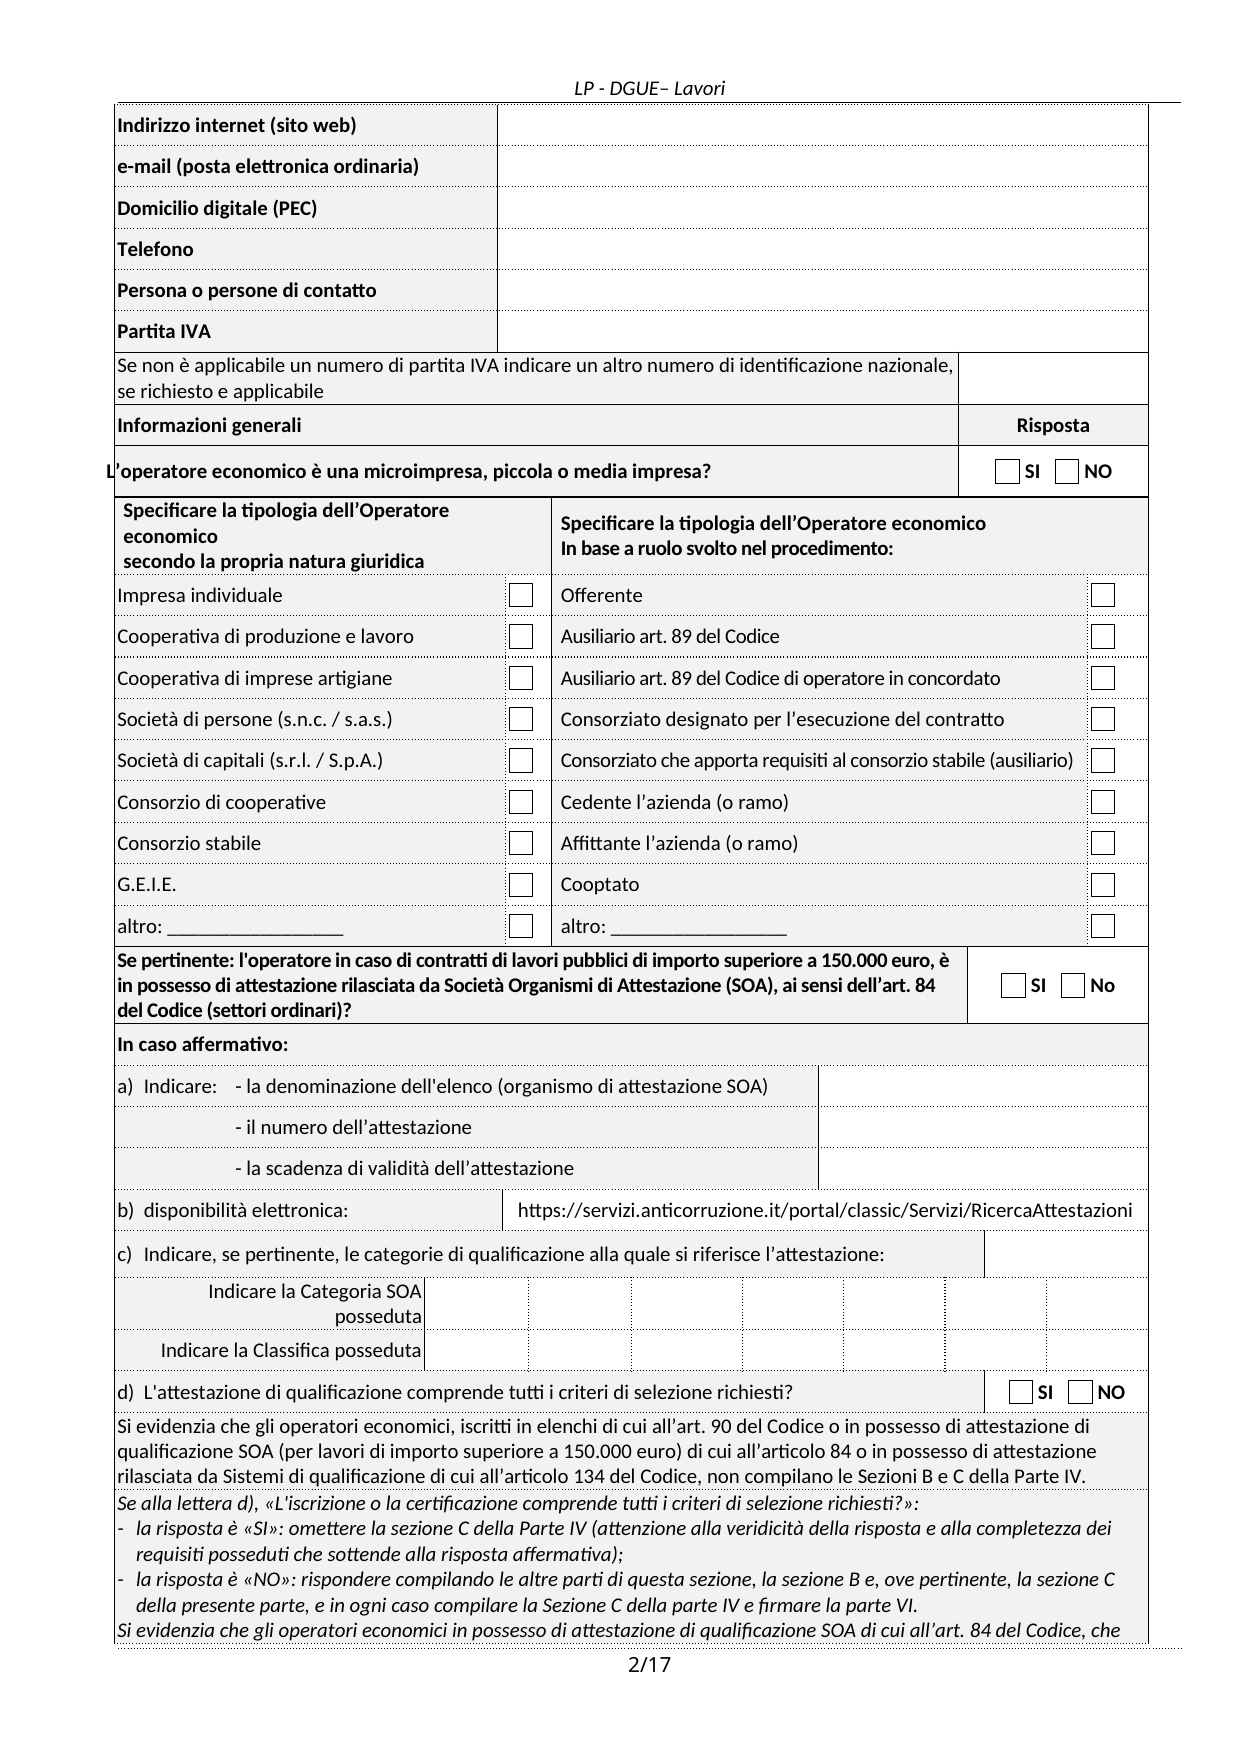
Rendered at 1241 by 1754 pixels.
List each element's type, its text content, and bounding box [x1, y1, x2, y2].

table_cell [844, 1329, 945, 1370]
table_cell [819, 1065, 1148, 1106]
table_cell - il numero dell’attestazione [115, 1106, 818, 1147]
table_cell Società di capitali (s.r.l. / S.p.A.) [115, 739, 505, 780]
table_cell Informazioni generali [115, 405, 958, 445]
table_cell Cooperativa di imprese artigiane [115, 656, 505, 698]
table_cell Risposta [959, 405, 1148, 445]
table_cell [1087, 615, 1148, 656]
table_cell [945, 1277, 1046, 1329]
table_cell [505, 698, 551, 739]
table_cell Partita IVA [115, 310, 497, 352]
table_cell [1087, 822, 1148, 863]
table_cell [498, 269, 1148, 310]
table_cell - la scadenza di validità dell’attestazione [115, 1147, 818, 1188]
table_cell [425, 1277, 528, 1329]
table_cell [632, 1277, 742, 1329]
table_cell [1046, 1277, 1148, 1329]
table_cell c) Indicare, se pertinente, le categorie di qualificazione alla quale si riferisce l’attestazione: [115, 1230, 984, 1277]
table_cell SI NO [985, 1370, 1148, 1412]
table_cell [945, 1329, 1046, 1370]
table_cell Ausiliario art. 89 del Codice di operatore in concordato [552, 656, 1087, 698]
table_cell [959, 353, 1148, 403]
table_cell altro: _________________ [115, 905, 505, 946]
table_cell Telefono [115, 228, 497, 269]
table_cell In caso affermativo: [115, 1024, 1148, 1064]
table_cell [498, 104, 1148, 145]
table_cell Affittante l’azienda (o ramo) [552, 822, 1087, 863]
table_cell Offerente [552, 574, 1087, 615]
table_cell [819, 1147, 1148, 1188]
table_cell Ausiliario art. 89 del Codice [552, 615, 1087, 656]
table_cell [505, 615, 551, 656]
table_cell Indicare la Classifica posseduta [115, 1329, 424, 1370]
table_cell [505, 656, 551, 698]
table_cell [505, 863, 551, 904]
table_cell [985, 1230, 1148, 1277]
table_cell [505, 905, 551, 946]
table_cell [844, 1277, 945, 1329]
table_cell Specificare la tipologia dell’Operatore economico secondo la propria natura giuridica [115, 498, 551, 574]
table_cell Cedente l’azienda (o ramo) [552, 780, 1087, 822]
table_cell [498, 310, 1148, 352]
table_cell Consorziato designato per l’esecuzione del contratto [552, 698, 1087, 739]
table_cell [528, 1277, 632, 1329]
table_cell SI No [968, 947, 1148, 1023]
table_cell [1087, 739, 1148, 780]
table_cell e-mail (posta elettronica ordinaria) [115, 145, 497, 186]
table_cell [1087, 656, 1148, 698]
table_cell Consorzio stabile [115, 822, 505, 863]
table_cell [425, 1329, 528, 1370]
table_cell [505, 780, 551, 822]
table_cell Specificare la tipologia dell’Operatore economico In base a ruolo svolto nel procedimento: [552, 498, 1148, 574]
table_cell Consorziato che apporta requisiti al consorzio stabile (ausiliario) [552, 739, 1087, 780]
table_cell d) L'attestazione di qualificazione comprende tutti i criteri di selezione richiesti? [115, 1370, 984, 1412]
table_cell Indirizzo internet (sito web) [115, 104, 497, 145]
table_cell [498, 228, 1148, 269]
table_cell L’operatore economico è una microimpresa, piccola o media impresa? [115, 446, 958, 496]
table_cell [632, 1329, 742, 1370]
table_cell https://servizi.anticorruzione.it/portal/classic/Servizi/RicercaAttestazioni [503, 1189, 1148, 1230]
table_cell a) Indicare: - la denominazione dell'elenco (organismo di attestazione SOA) [115, 1065, 818, 1106]
table_cell Cooptato [552, 863, 1087, 904]
table_cell Cooperativa di produzione e lavoro [115, 615, 505, 656]
table_cell Se pertinente: l'operatore in caso di contratti di lavori pubblici di importo superiore a 150.000 euro, è in possesso di attestazione rilasciata da Società Organismi di Attestazione (SOA), ai sensi dell’art. 84 del Codice (settori ordinari)? [115, 947, 967, 1023]
table_cell Domicilio digitale (PEC) [115, 186, 497, 228]
table_cell [819, 1106, 1148, 1147]
table_cell Società di persone (s.n.c. / s.a.s.) [115, 698, 505, 739]
table_cell Consorzio di cooperative [115, 780, 505, 822]
table_cell Si evidenzia che gli operatori economici, iscritti in elenchi di cui all’art. 90 del Codice o in possesso di attestazione di qualificazione SOA (per lavori di importo superiore a 150.000 euro) di cui all’articolo 84 o in possesso di attestazione rilasciata da Sistemi di qualificazione di cui all’articolo 134 del Codice, non compilano le Sezioni B e C della Parte IV. [115, 1412, 1148, 1489]
table_cell SI NO [959, 446, 1148, 496]
table_cell [528, 1329, 632, 1370]
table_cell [115, 1489, 1148, 1643]
table_cell b) disponibilità elettronica: [115, 1189, 502, 1230]
table_cell Persona o persone di contatto [115, 269, 497, 310]
table_cell [743, 1277, 844, 1329]
table_cell [1087, 698, 1148, 739]
table_cell [1046, 1329, 1148, 1370]
table_cell [498, 145, 1148, 186]
table_cell [1087, 905, 1148, 946]
table_cell [743, 1329, 844, 1370]
table_cell [1087, 574, 1148, 615]
table_cell [1087, 863, 1148, 904]
table_cell [505, 739, 551, 780]
table_cell Indicare la Categoria SOA posseduta [115, 1277, 424, 1329]
table_cell [498, 186, 1148, 228]
table_cell Se non è applicabile un numero di partita IVA indicare un altro numero di identificazione nazionale, se richiesto e applicabile [115, 353, 958, 403]
table_cell [1087, 780, 1148, 822]
table_cell [505, 822, 551, 863]
table_cell G.E.I.E. [115, 863, 505, 904]
table_cell [505, 574, 551, 615]
table_cell altro: _________________ [552, 905, 1087, 946]
table_cell Impresa individuale [115, 574, 505, 615]
